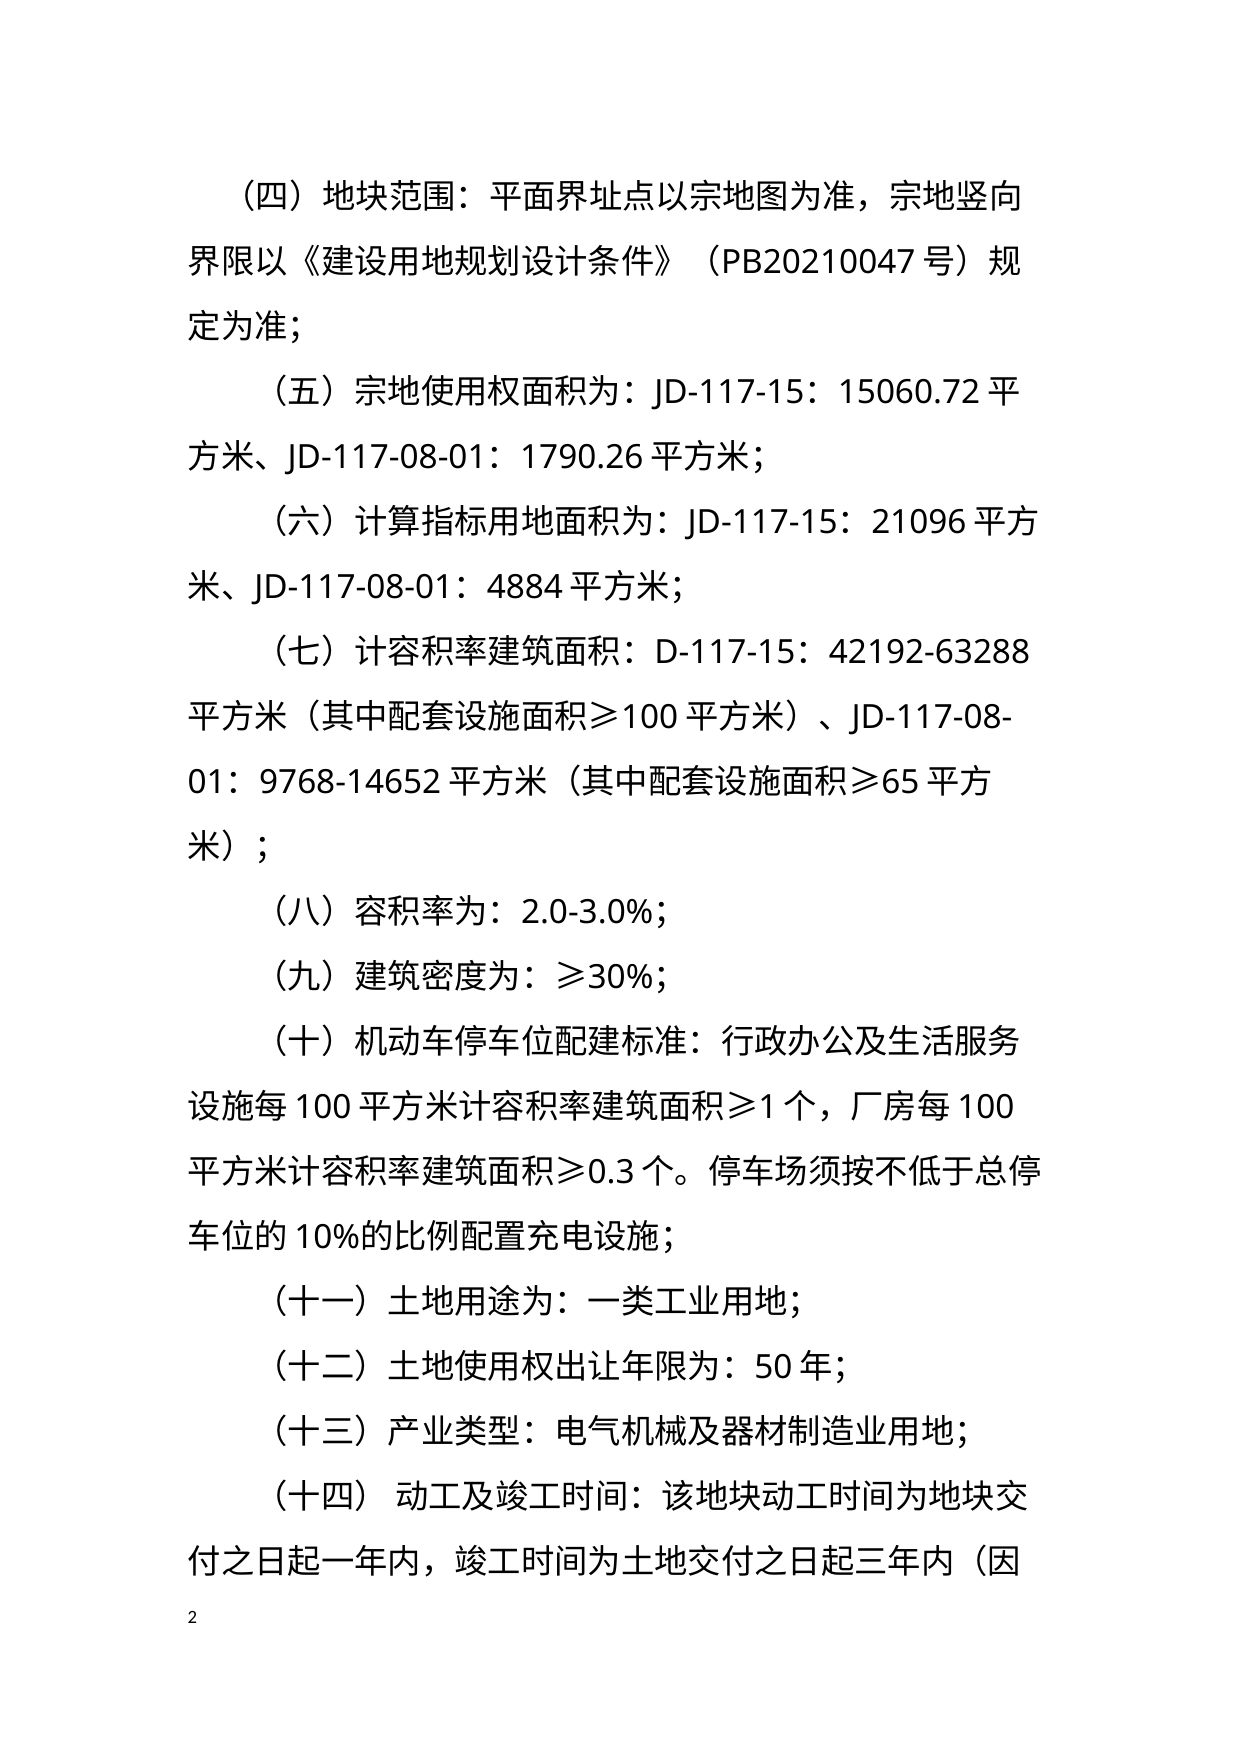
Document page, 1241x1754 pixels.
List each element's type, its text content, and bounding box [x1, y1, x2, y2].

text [187, 1462, 1053, 1592]
text （七）计容积率建筑面积：D-117-15：42192-63288平方米（其中配套设施面积≥100平方米）、JD-117-08-01：9768-14652平方米（其中配套设施面积≥65平方米）； [187, 617, 1053, 877]
text （四）地块范围：平面界址点以宗地图为准，宗地竖向界限以《建设用地规划设计条件》（PB20210047号）规定为准； [187, 162, 1053, 357]
text （十）机动车停车位配建标准：行政办公及生活服务设施每100平方米计容积率建筑面积≥1个，厂房每100平方米计容积率建筑面积≥0.3个。停车场须按不低于总停车位的10%的比例配置充电设施； [187, 1007, 1053, 1267]
text （九）建筑密度为：≥30%； [187, 942, 1053, 1007]
text （十三）产业类型：电气机械及器材制造业用地； [187, 1397, 1053, 1462]
text （十二）土地使用权出让年限为：50年； [187, 1332, 1053, 1397]
text （六）计算指标用地面积为：JD-117-15：21096平方米、JD-117-08-01：4884平方米； [187, 487, 1053, 617]
text （八）容积率为：2.0-3.0%； [187, 877, 1053, 942]
text （十一）土地用途为：一类工业用地； [187, 1267, 1053, 1332]
text （五）宗地使用权面积为：JD-117-15：15060.72平方米、JD-117-08-01：1790.26平方米； [187, 357, 1053, 487]
